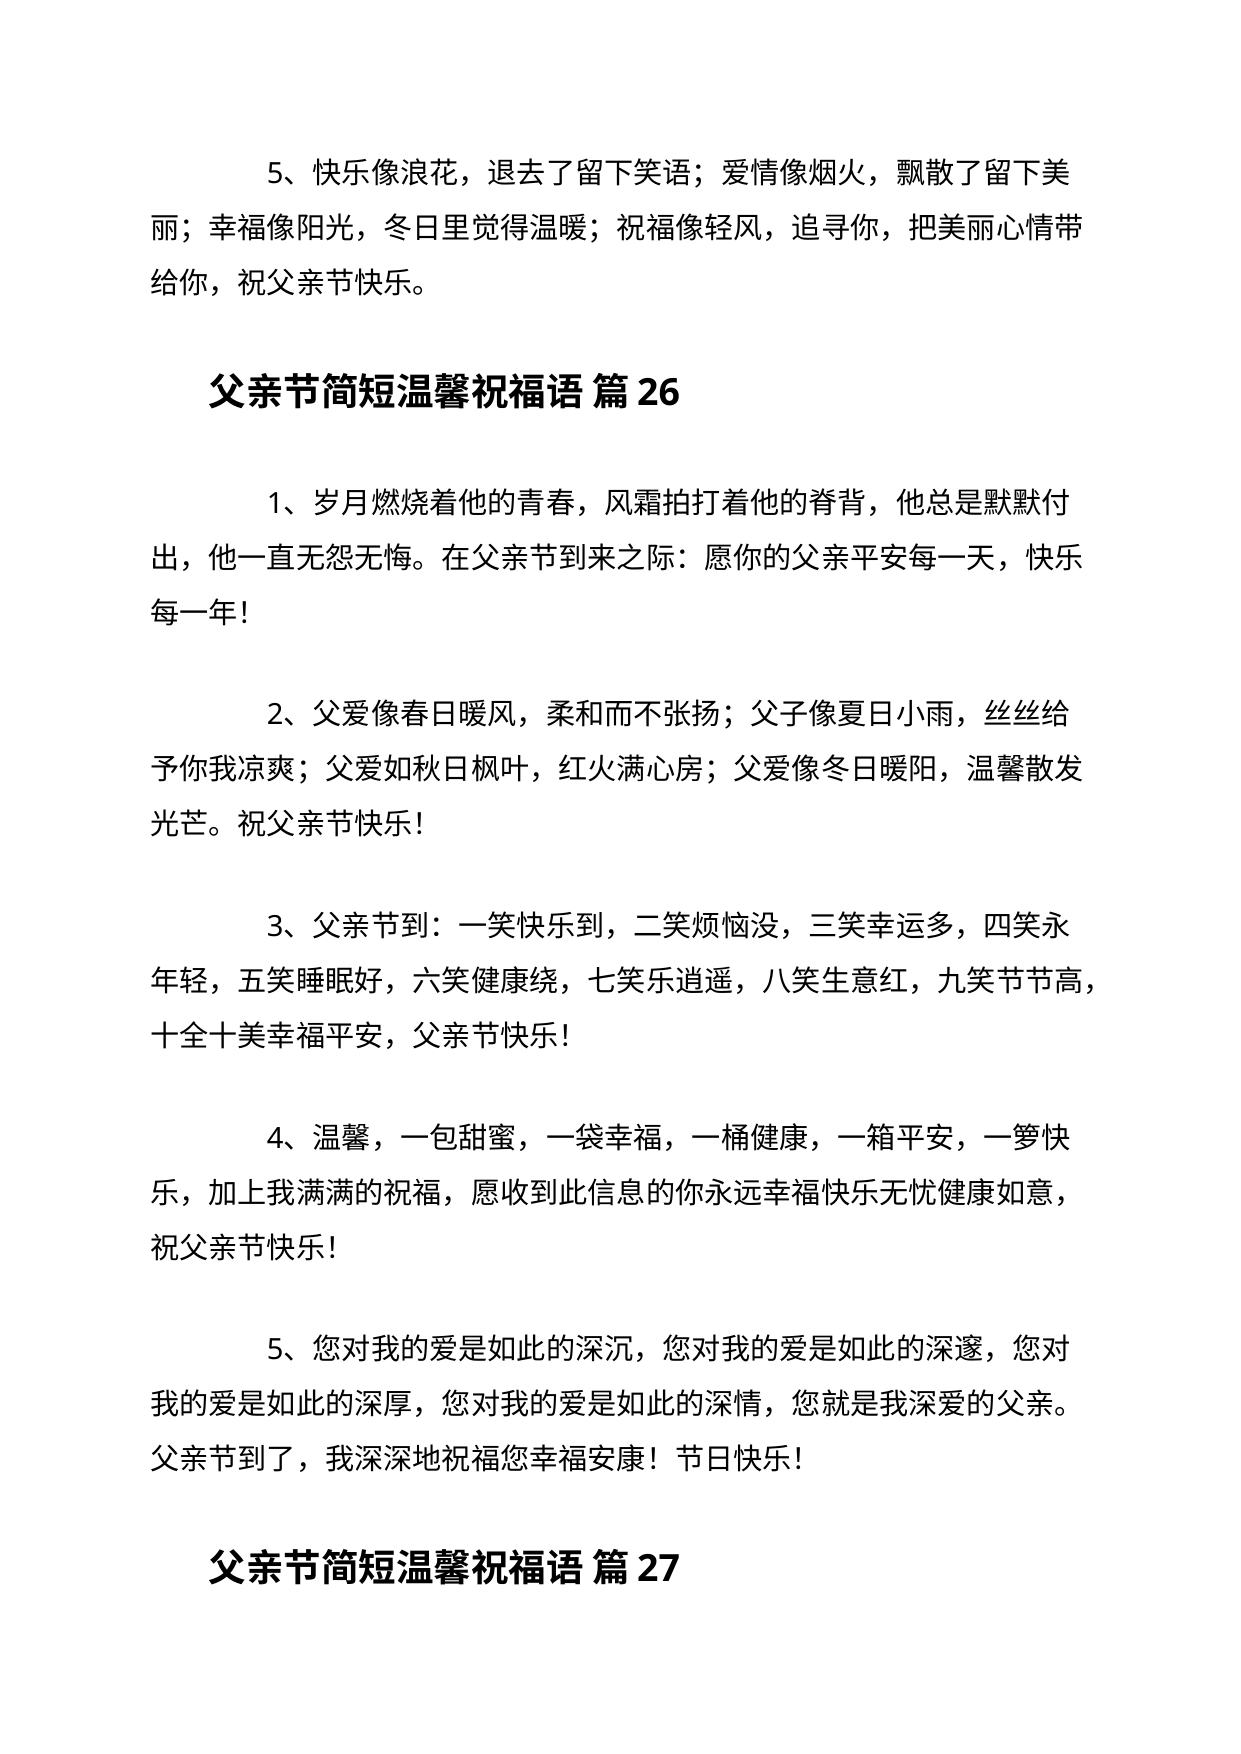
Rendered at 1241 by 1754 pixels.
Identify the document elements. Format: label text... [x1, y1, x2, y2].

text 1、岁月燃烧着他的青春，风霜拍打着他的脊背，他总是默默付出，他一直无怨无悔。在父亲节到来之际：愿你的父亲平安每一天，快乐每一年！ [150, 479, 1090, 631]
text 4、温馨，一包甜蜜，一袋幸福，一桶健康，一箱平安，一箩快乐，加上我满满的祝福，愿收到此信息的你永远幸福快乐无忧健康如意，祝父亲节快乐！ [150, 1114, 1090, 1266]
text 3、父亲节到：一笑快乐到，二笑烦恼没，三笑幸运多，四笑永年轻，五笑睡眠好，六笑健康绕，七笑乐逍遥，八笑生意红，九笑节节高，十全十美幸福平安，父亲节快乐！ [150, 903, 1090, 1055]
text 5、您对我的爱是如此的深沉，您对我的爱是如此的深邃，您对我的爱是如此的深厚，您对我的爱是如此的深情，您就是我深爱的父亲。父亲节到了，我深深地祝福您幸福安康！节日快乐！ [150, 1326, 1090, 1478]
text 5、快乐像浪花，退去了留下笑语；爱情像烟火，飘散了留下美丽；幸福像阳光，冬日里觉得温暖；祝福像轻风，追寻你，把美丽心情带给你，祝父亲节快乐。 [150, 150, 1090, 302]
text 2、父爱像春日暖风，柔和而不张扬；父子像夏日小雨，丝丝给予你我凉爽；父爱如秋日枫叶，红火满心房；父爱像冬日暖阳，温馨散发光芒。祝父亲节快乐！ [150, 691, 1090, 843]
text 父亲节简短温馨祝福语 篇26 [150, 362, 1090, 416]
text 父亲节简短温馨祝福语 篇27 [150, 1538, 1090, 1592]
